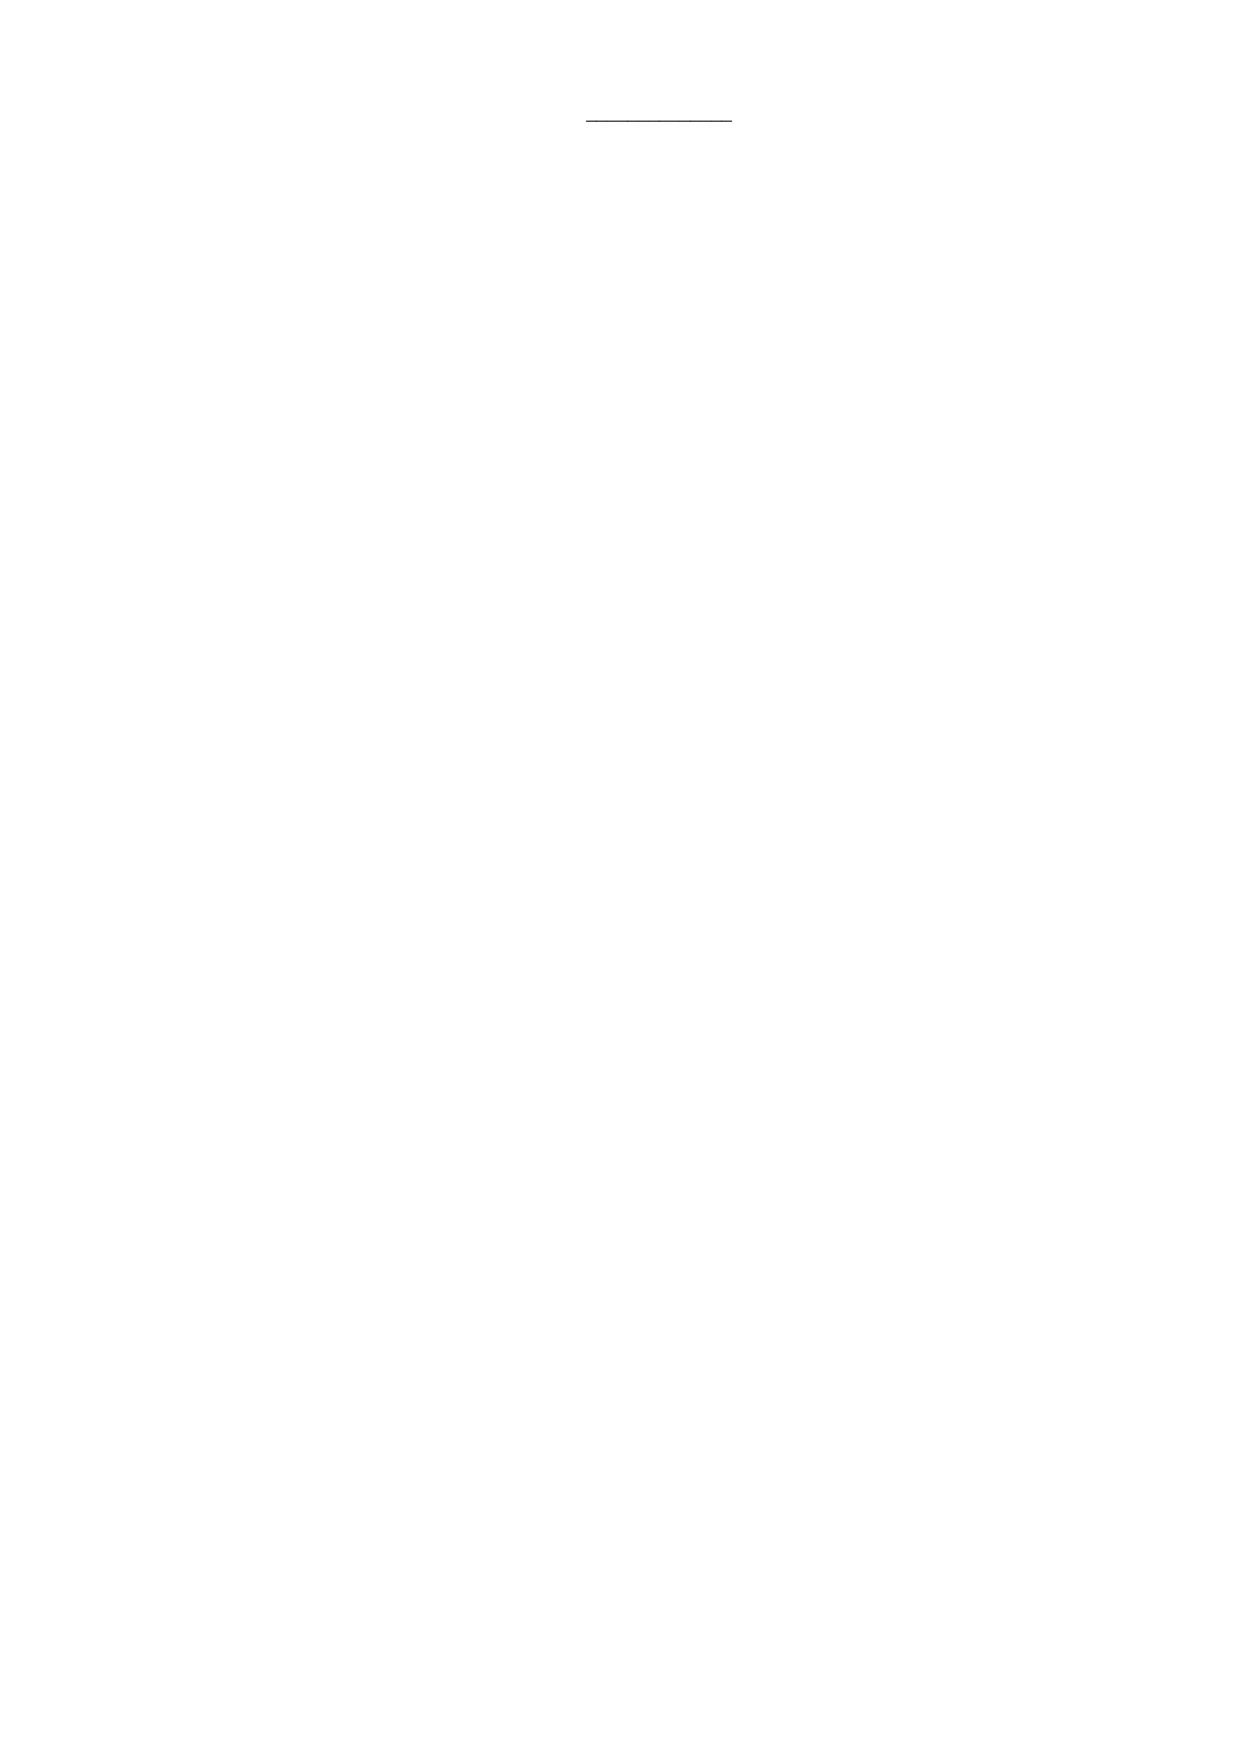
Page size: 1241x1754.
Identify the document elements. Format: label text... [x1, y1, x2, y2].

text ______________ [137, 100, 1181, 124]
